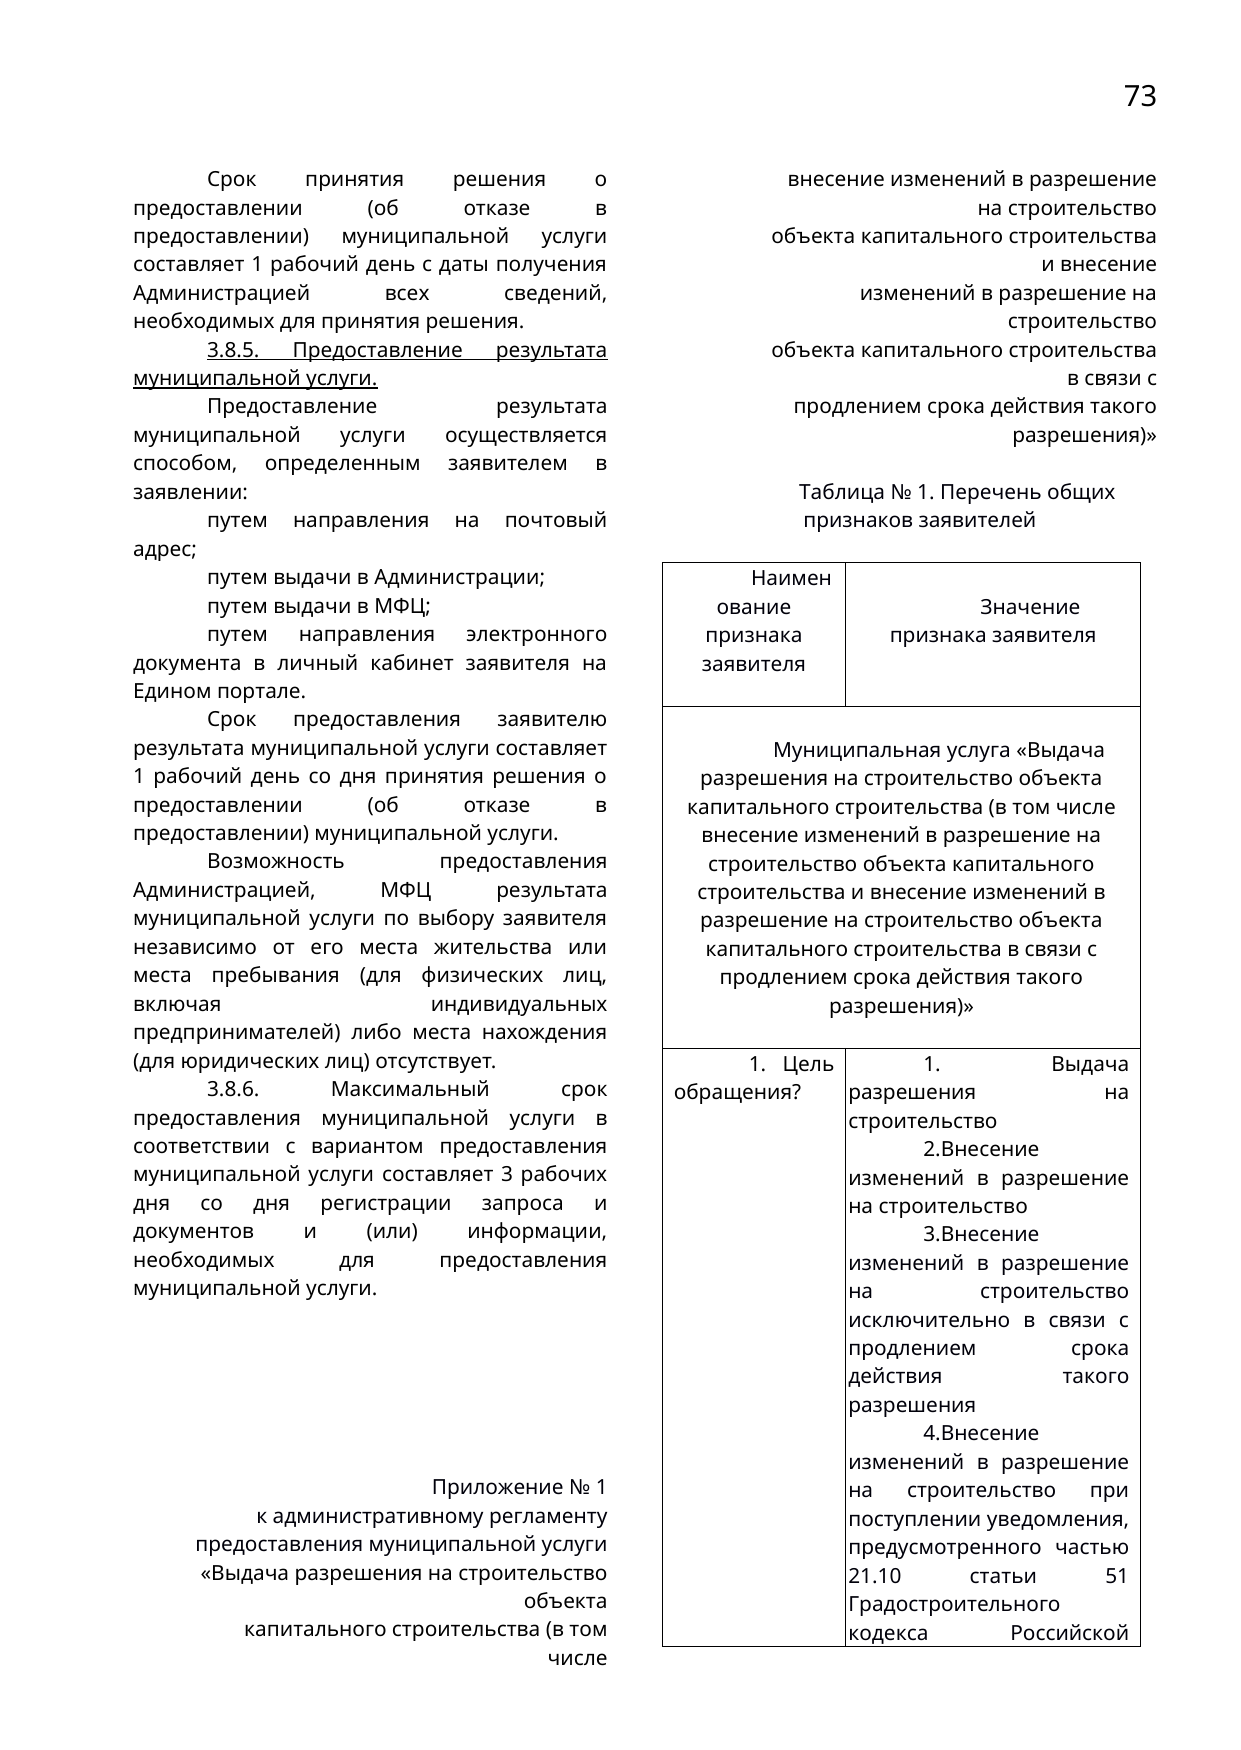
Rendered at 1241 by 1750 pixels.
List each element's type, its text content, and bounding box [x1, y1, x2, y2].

table_header Наименование признака заявителя [663, 563, 845, 706]
text Возможность предоставления Администрацией, МФЦ результата муниципальной услуги по выбору заявителя независимо от его места жительства или места пребывания (для физических лиц, включая индивидуальных предпринимателей) либо места нахождения (для юридических лиц) отсутствует. [133, 847, 607, 1074]
text путем выдачи в МФЦ; [133, 591, 607, 619]
text Предоставление результата муниципальной услуги осуществляется способом, определенным заявителем в заявлении: [133, 392, 607, 505]
table_header Значение признака заявителя [846, 563, 1140, 706]
table_cell 1. Цель обращения? [663, 1049, 845, 1646]
text Приложение № 1 [133, 1472, 607, 1501]
text продлением срока действия такого разрешения)» [682, 392, 1157, 448]
text Срок принятия решения о предоставлении (об отказе в предоставлении) муниципальной услуги составляет 1 рабочий день с даты получения Администрацией всех сведений, необходимых для принятия решения. [133, 164, 607, 335]
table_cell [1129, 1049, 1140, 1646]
text объекта капитального строительства в связи с [682, 335, 1157, 392]
text внесение изменений в разрешение на строительство [682, 164, 1157, 221]
text изменений в разрешение на строительство [682, 278, 1157, 335]
text объекта капитального строительства и внесение [682, 221, 1157, 278]
text путем направления на почтовый адрес; [133, 505, 607, 562]
text путем выдачи в Администрации; [133, 562, 607, 591]
text Срок предоставления заявителю результата муниципальной услуги составляет 1 рабочий день со дня принятия решения о предоставлении (об отказе в предоставлении) муниципальной услуги. [133, 704, 607, 847]
text капитального строительства (в том числе [133, 1614, 607, 1671]
text 3.8.6. Максимальный срок предоставления муниципальной услуги в соответствии с вариантом предоставления муниципальной услуги составляет 3 рабочих дня со дня регистрации запроса и документов и (или) информации, необходимых для предоставления муниципальной услуги. [133, 1074, 607, 1302]
text Таблица № 1. Перечень общих признаков заявителей [682, 477, 1157, 534]
table_cell Муниципальная услуга «Выдача разрешения на строительство объекта капитального строительства (в том числе внесение изменений в разрешение на строительство объекта капитального строительства и внесение изменений в разрешение на строительство объекта капитального строительства в связи с продлением срока действия такого разрешения)» [663, 707, 1140, 1048]
text путем направления электронного документа в личный кабинет заявителя на Едином портале. [133, 619, 607, 704]
text к административному регламенту предоставления муниципальной услуги «Выдача разрешения на строительство объекта [133, 1501, 607, 1614]
text 3.8.5. Предоставление результата муниципальной услуги. [133, 335, 607, 392]
